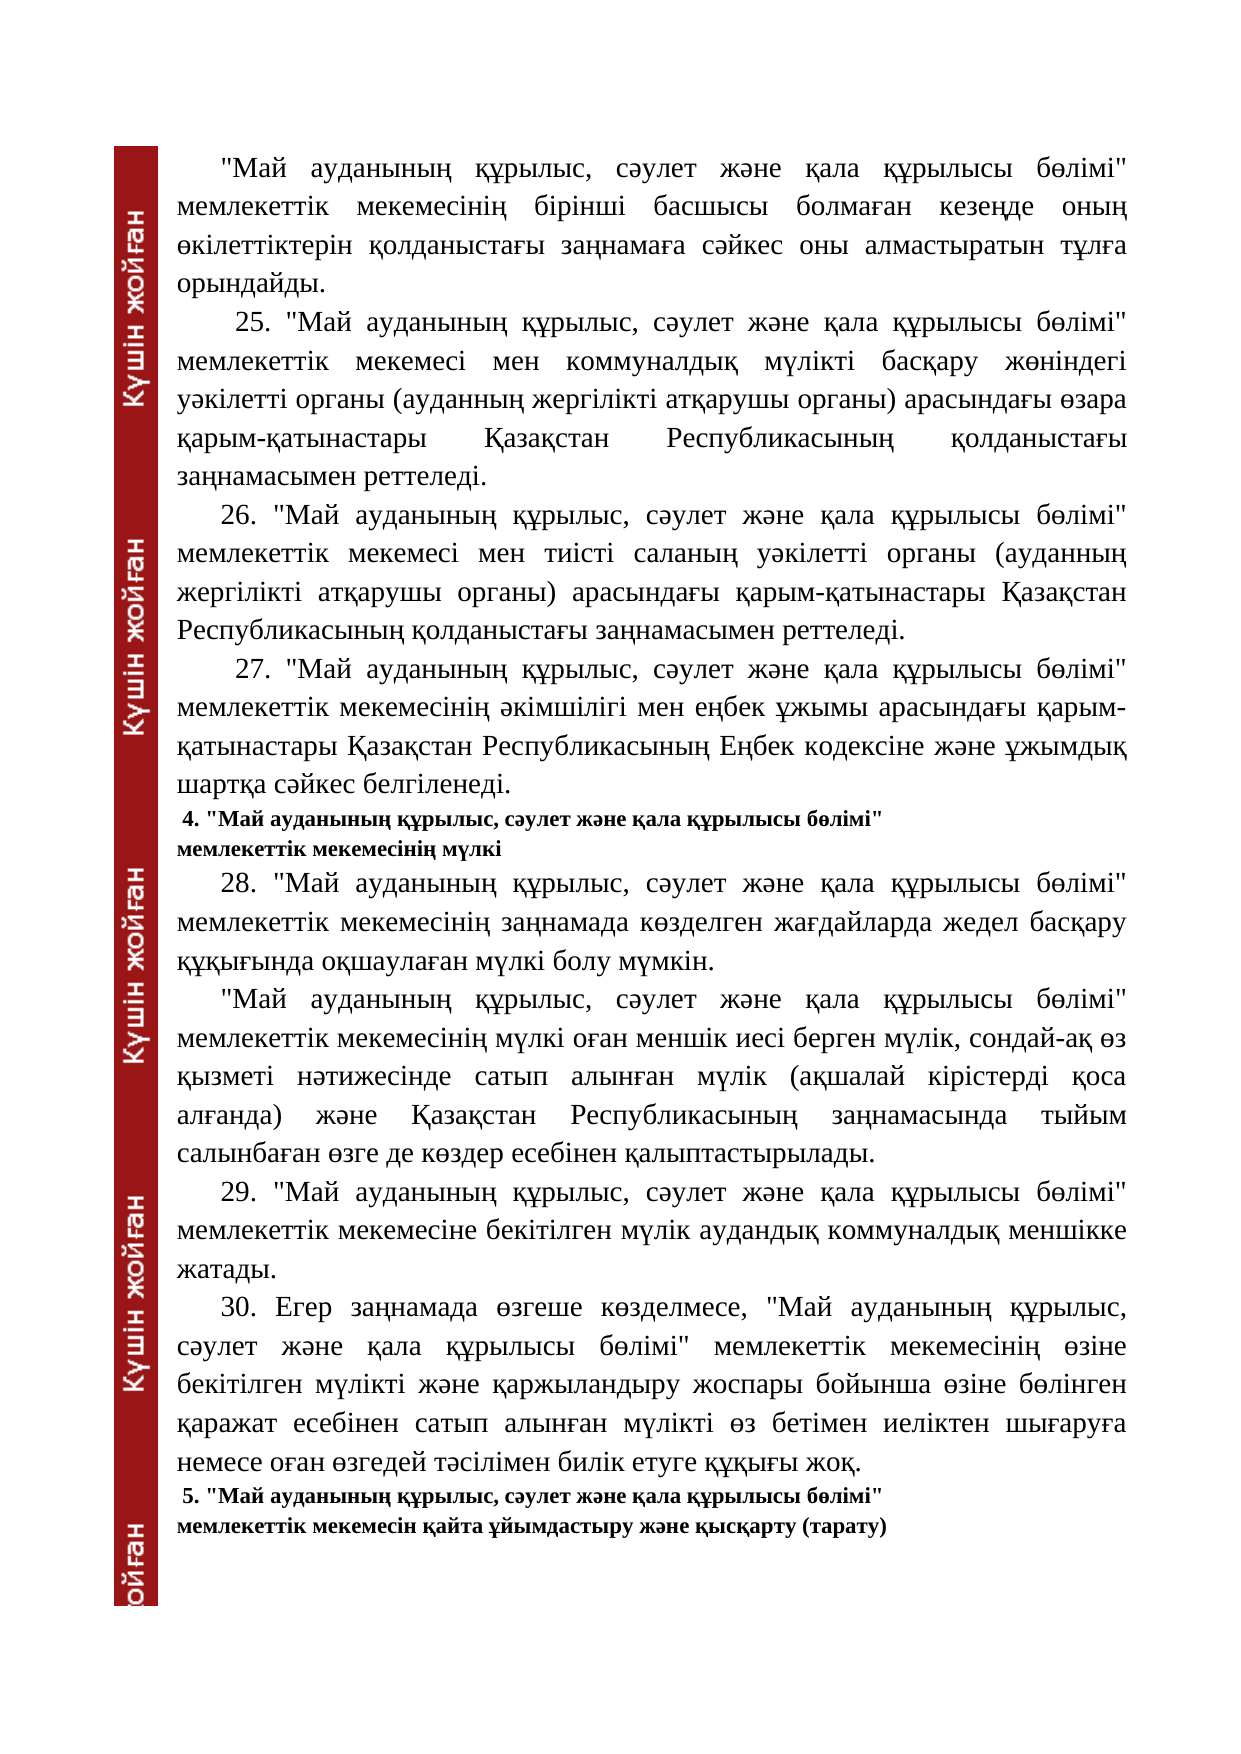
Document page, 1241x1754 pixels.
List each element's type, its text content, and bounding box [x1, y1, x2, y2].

picture [114, 146, 158, 150]
text 25. "Май ауданының құрылыс, сәулет және қала құрылысы бөлімі" мемлекеттік мекемесі мен коммуналдық мүлікті басқару жөніндегі уәкілетті органы (ауданның жергілікті атқарушы органы) арасындағы өзара қарым-қатынастары Қазақстан Республикасының қолданыстағы заңнамасымен реттеледі. [112, 304, 1128, 492]
picture [114, 492, 158, 497]
picture [114, 646, 158, 651]
text 29. "Май ауданының құрылыс, сәулет және қала құрылысы бөлімі" мемлекеттік мекемесіне бекітілген мүлік аудандық коммуналдық меншікке жатады. [112, 1174, 1128, 1284]
text 4. "Май ауданының құрылыс, сәулет және қала құрылысы бөлімі" мемлекеттік мекемесінің мүлкі [112, 805, 1128, 862]
picture [114, 800, 158, 805]
text "Май ауданының құрылыс, сәулет және қала құрылысы бөлімі" мемлекеттік мекемесінің мүлкі оған меншік иесі берген мүлік, сондай-ақ өз қызметі нәтижесінде сатып алынған мүлік (ақшалай кірістерді қоса алғанда) және Қазақстан Республикасының заңнамасында тыйым салынбаған өзге де көздер есебінен қалыптастырылады. [112, 981, 1128, 1169]
picture [114, 1169, 158, 1174]
picture [114, 1284, 158, 1289]
text 26. "Май ауданының құрылыс, сәулет және қала құрылысы бөлімі" мемлекеттік мекемесі мен тиісті саланың уәкілетті органы (ауданның жергілікті атқарушы органы) арасындағы қарым-қатынастары Қазақстан Республикасының қолданыстағы заңнамасымен реттеледі. [112, 497, 1128, 646]
picture [114, 1539, 158, 1606]
text 27. "Май ауданының құрылыс, сәулет және қала құрылысы бөлімі" мемлекеттік мекемесінің әкімшілігі мен еңбек ұжымы арасындағы қарым-қатынастары Қазақстан Республикасының Еңбек кодексіне және ұжымдық шартқа сәйкес белгіленеді. [112, 651, 1128, 800]
picture [114, 1477, 158, 1482]
text "Май ауданының құрылыс, сәулет және қала құрылысы бөлімі" мемлекеттік мекемесінің бірінші басшысы болмаған кезеңде оның өкілеттіктерін қолданыстағы заңнамаға сәйкес оны алмастыратын тұлға орындайды. [112, 150, 1128, 299]
picture [114, 862, 158, 866]
text 30. Егер заңнамада өзгеше көзделмесе, "Май ауданының құрылыс, сәулет және қала құрылысы бөлімі" мемлекеттік мекемесінің өзіне бекітілген мүлікті және қаржыландыру жоспары бойынша өзіне бөлінген қаражат есебінен сатып алынған мүлікті өз бетімен иеліктен шығаруға немесе оған өзгедей тәсілімен билік етуге құқығы жоқ. [112, 1289, 1128, 1477]
text 28. "Май ауданының құрылыс, сәулет және қала құрылысы бөлімі" мемлекеттік мекемесінің заңнамада көзделген жағдайларда жедел басқару құқығында оқшаулаған мүлкі болу мүмкін. [112, 866, 1128, 976]
picture [114, 976, 158, 981]
text 5. "Май ауданының құрылыс, сәулет және қала құрылысы бөлімі" мемлекеттік мекемесін қайта ұйымдастыру және қысқарту (тарату) [112, 1482, 1128, 1539]
picture [114, 299, 158, 304]
